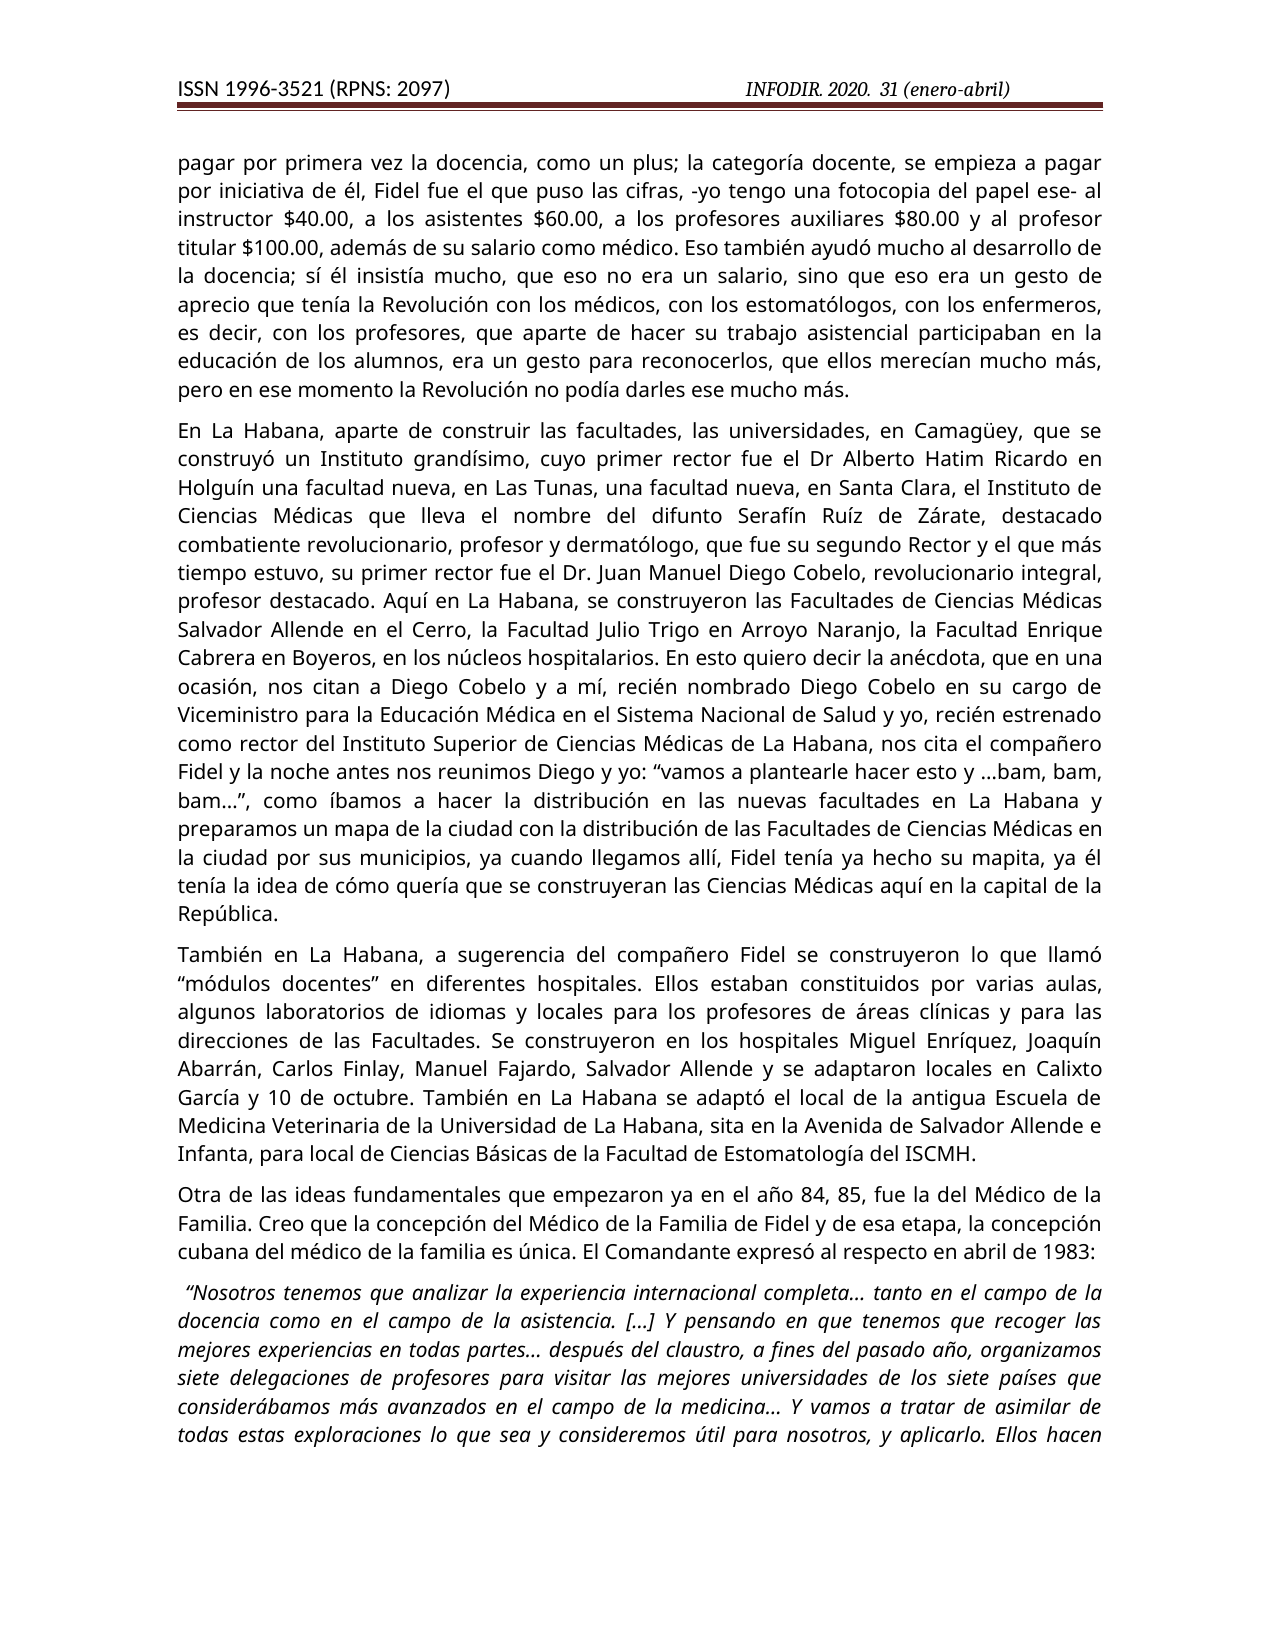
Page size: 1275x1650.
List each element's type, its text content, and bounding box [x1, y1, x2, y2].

text Otra de las ideas fundamentales que empezaron ya en el año 84, 85, fue la del Médico de la Familia. Creo que la concepción del Médico de la Familia de Fidel y de esa etapa, la concepción cubana del médico de la familia es única. El Comandante expresó al respecto en abril de 1983: [177, 1180, 1103, 1266]
text En La Habana, aparte de construir las facultades, las universidades, en Camagüey, que se construyó un Instituto grandísimo, cuyo primer rector fue el Dr Alberto Hatim Ricardo en Holguín una facultad nueva, en Las Tunas, una facultad nueva, en Santa Clara, el Instituto de Ciencias Médicas que lleva el nombre del difunto Serafín Ruíz de Zárate, destacado combatiente revolucionario, profesor y dermatólogo, que fue su segundo Rector y el que más tiempo estuvo, su primer rector fue el Dr. Juan Manuel Diego Cobelo, revolucionario integral, profesor destacado. Aquí en La Habana, se construyeron las Facultades de Ciencias Médicas Salvador Allende en el Cerro, la Facultad Julio Trigo en Arroyo Naranjo, la Facultad Enrique Cabrera en Boyeros, en los núcleos hospitalarios. En esto quiero decir la anécdota, que en una ocasión, nos citan a Diego Cobelo y a mí, recién nombrado Diego Cobelo en su cargo de Viceministro para la Educación Médica en el Sistema Nacional de Salud y yo, recién estrenado como rector del Instituto Superior de Ciencias Médicas de La Habana, nos cita el compañero Fidel y la noche antes nos reunimos Diego y yo: “vamos a plantearle hacer esto y …bam, bam, bam…”, como íbamos a hacer la distribución en las nuevas facultades en La Habana y preparamos un mapa de la ciudad con la distribución de las Facultades de Ciencias Médicas en la ciudad por sus municipios, ya cuando llegamos allí, Fidel tenía ya hecho su mapita, ya él tenía la idea de cómo quería que se construyeran las Ciencias Médicas aquí en la capital de la República. [177, 416, 1103, 928]
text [177, 148, 1103, 403]
text También en La Habana, a sugerencia del compañero Fidel se construyeron lo que llamó “módulos docentes” en diferentes hospitales. Ellos estaban constituidos por varias aulas, algunos laboratorios de idiomas y locales para los profesores de áreas clínicas y para las direcciones de las Facultades. Se construyeron en los hospitales Miguel Enríquez, Joaquín Abarrán, Carlos Finlay, Manuel Fajardo, Salvador Allende y se adaptaron locales en Calixto García y 10 de octubre. También en La Habana se adaptó el local de la antigua Escuela de Medicina Veterinaria de la Universidad de La Habana, sita en la Avenida de Salvador Allende e Infanta, para local de Ciencias Básicas de la Facultad de Estomatología del ISCMH. [177, 940, 1103, 1168]
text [177, 1278, 1103, 1449]
